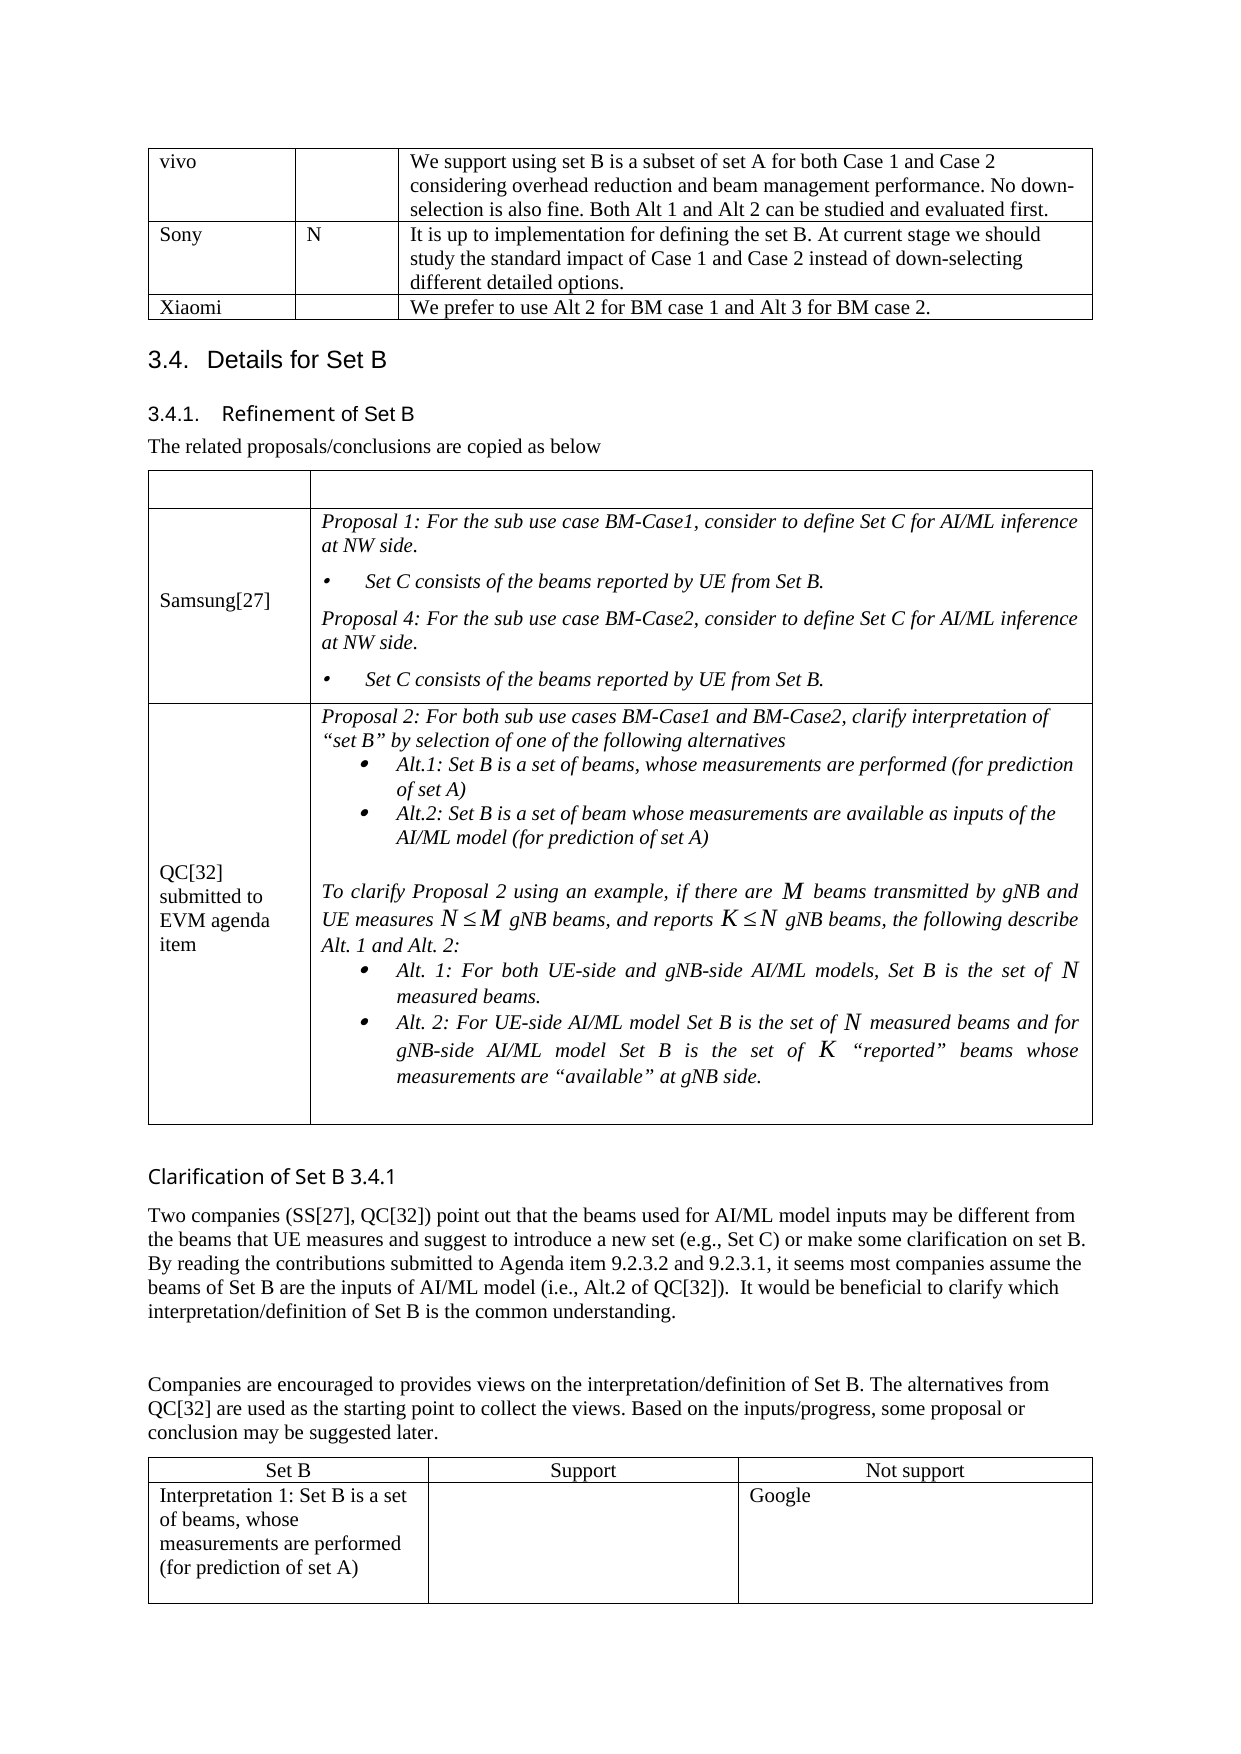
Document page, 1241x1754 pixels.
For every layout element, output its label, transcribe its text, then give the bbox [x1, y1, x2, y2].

table_cell N [296, 222, 398, 294]
table_header Support [429, 1458, 738, 1482]
text Two companies (SS[27], QC[32]) point out that the beams used for AI/ML model inputs may be different from the beams that UE measures and suggest to introduce a new set (e.g., Set C) or make some clarification on set B. By reading the contributions submitted to Agenda item 9.2.3.2 and 9.2.3.1, it seems most companies assume the beams of Set B are the inputs of AI/ML model (i.e., Alt.2 of QC[32]). It would be beneficial to clarify which interpretation/definition of Set B is the common understanding. [148, 1203, 1093, 1323]
table_cell Xiaomi [149, 295, 295, 319]
table_cell [429, 1483, 738, 1603]
table_cell [296, 149, 398, 221]
table_cell Sony [149, 222, 295, 294]
text Companies are encouraged to provides views on the interpretation/definition of Set B. The alternatives from QC[32] are used as the starting point to collect the views. Based on the inputs/progress, some proposal or conclusion may be suggested later. [148, 1372, 1093, 1444]
table_cell Google [739, 1483, 1092, 1603]
table_header Set B [149, 1458, 428, 1482]
table_cell vivo [149, 149, 295, 221]
table_header Not support [739, 1458, 1092, 1482]
table_cell Proposal 1: For the sub use case BM-Case1, consider to define Set C for AI/ML inference at NW side. Set C consists of the beams reported by UE from Set B. Proposal 4: For the sub use case BM-Case2, consider to define Set C for AI/ML inference at NW side. Set C consists of the beams reported by UE from Set B. [311, 509, 1092, 703]
table_cell [296, 295, 398, 319]
table_cell Proposal 2: For both sub use cases BM-Case1 and BM-Case2, clarify interpretation of “set B” by selection of one of the following alternatives Alt.1: Set B is a set of beams, whose measurements are performed (for prediction of set A) Alt.2: Set B is a set of beam whose measurements are available as inputs of the AI/ML model (for prediction of set A) To clarify Proposal 2 using an example, if there are beams transmitted by gNB and UE measures gNB beams, and reports gNB beams, the following describe Alt. 1 and Alt. 2: Alt. 1: For both UE-side and gNB-side AI/ML models, Set B is the set of measured beams. Alt. 2: For UE-side AI/ML model Set B is the set of measured beams and for gNB-side AI/ML model Set B is the set of “reported” beams whose measurements are “available” at gNB side. [311, 704, 1092, 1124]
table_cell We prefer to use Alt 2 for BM case 1 and Alt 3 for BM case 2. [399, 295, 1092, 319]
table_cell We support using set B is a subset of set A for both Case 1 and Case 2 considering overhead reduction and beam management performance. No down-selection is also fine. Both Alt 1 and Alt 2 can be studied and evaluated first. [399, 149, 1092, 221]
table_cell Interpretation 1: Set B is a set of beams, whose measurements are performed (for prediction of set A) [149, 1483, 428, 1603]
subtitle Refinement of Set B [148, 399, 1093, 427]
table_cell It is up to implementation for defining the set B. At current stage we should study the standard impact of Case 1 and Case 2 instead of down-selecting different detailed options. [399, 222, 1092, 294]
subtitle Details for Set B [148, 345, 1093, 374]
subtitle Clarification of Set B 3.4.1 [148, 1162, 1093, 1190]
table_header [311, 471, 1092, 508]
table_cell Samsung[27] [149, 509, 310, 703]
table_header [149, 471, 310, 508]
table_cell QC[32] submitted to EVM agenda item [149, 704, 310, 1124]
text The related proposals/conclusions are copied as below [148, 434, 1093, 458]
